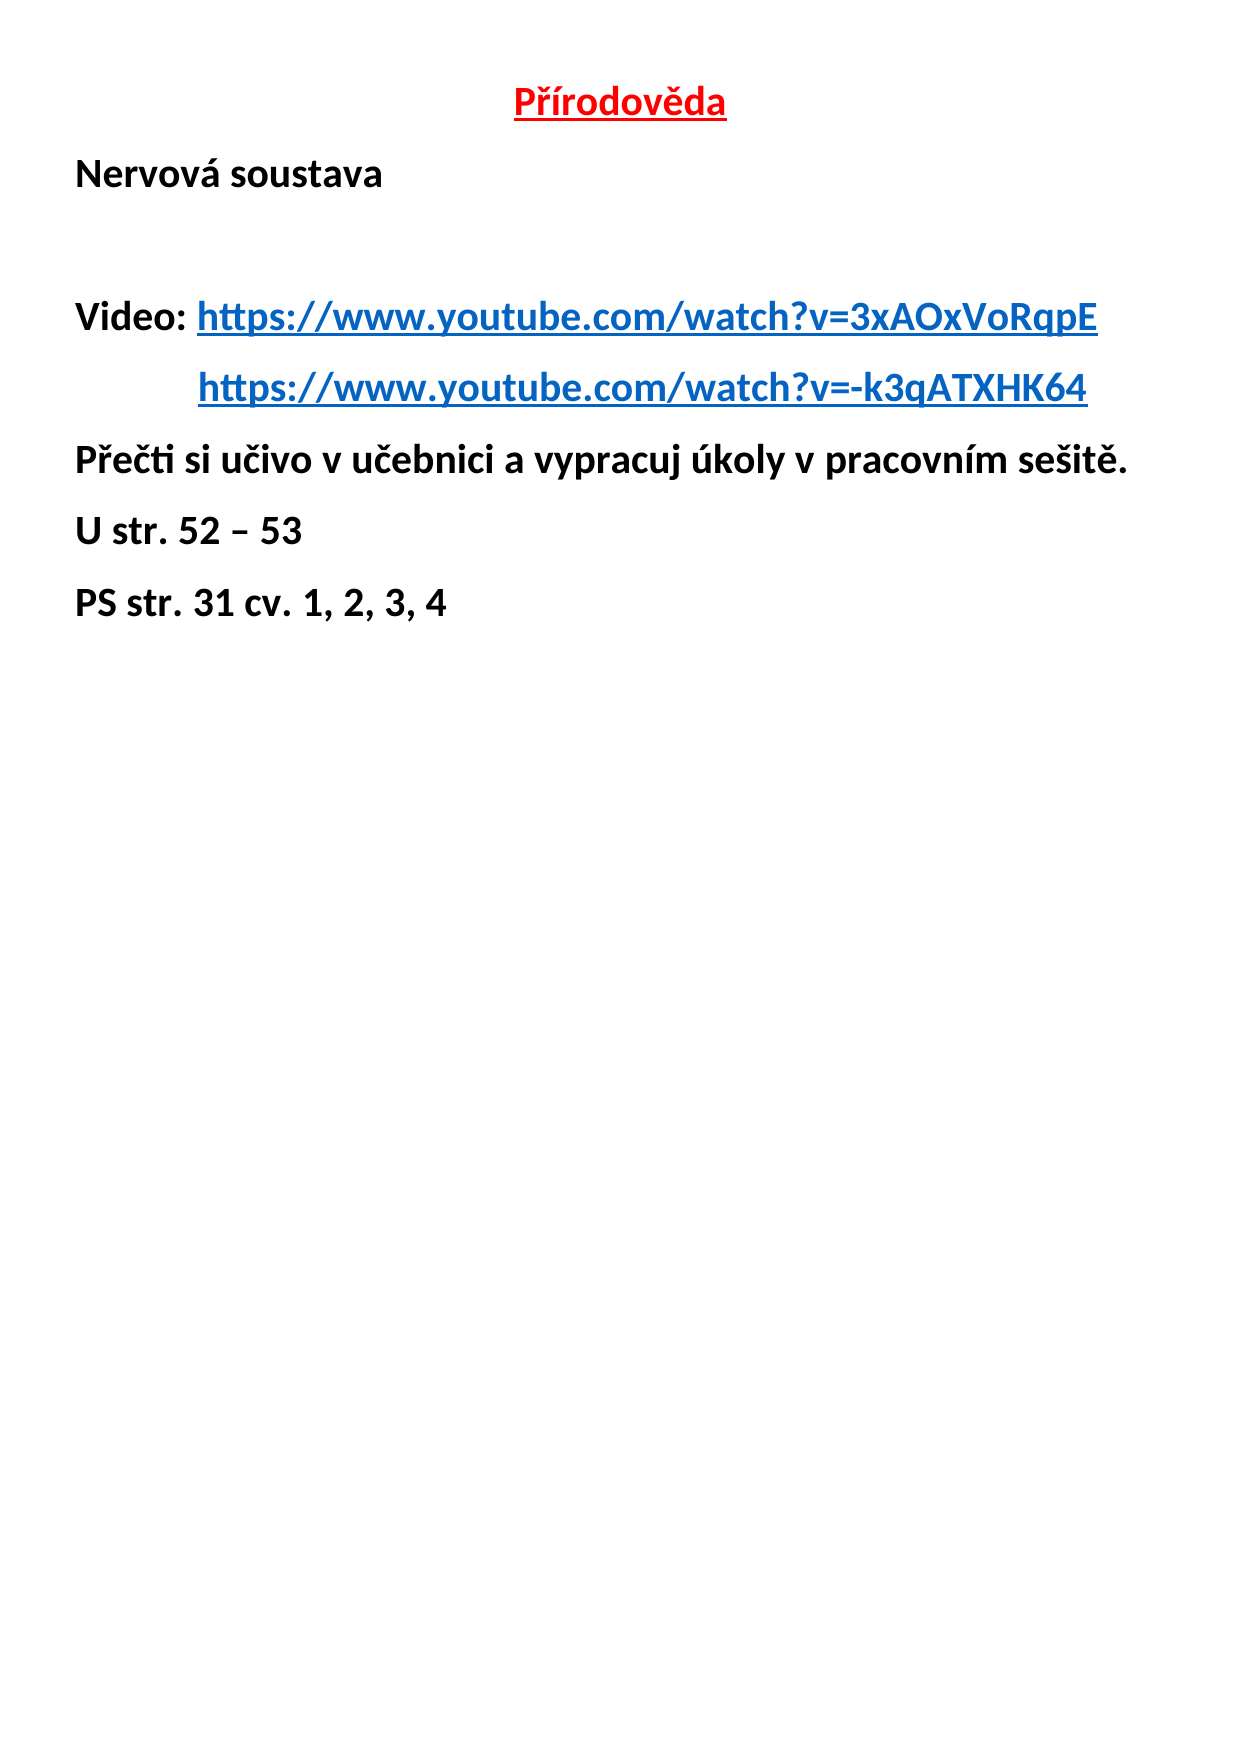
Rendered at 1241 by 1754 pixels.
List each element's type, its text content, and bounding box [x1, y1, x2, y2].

text Nervová soustava [75, 147, 1165, 197]
text https://www.youtube.com/watch?v=-k3qATXHK64 [75, 361, 1165, 412]
text Přírodověda [75, 75, 1165, 126]
text Video: https://www.youtube.com/watch?v=3xAOxVoRqpE [75, 290, 1165, 341]
text U str. 52 – 53 [75, 504, 1165, 555]
text PS str. 31 cv. 1, 2, 3, 4 [75, 576, 1165, 627]
text Přečti si učivo v učebnici a vypracuj úkoly v pracovním sešitě. [75, 433, 1165, 484]
